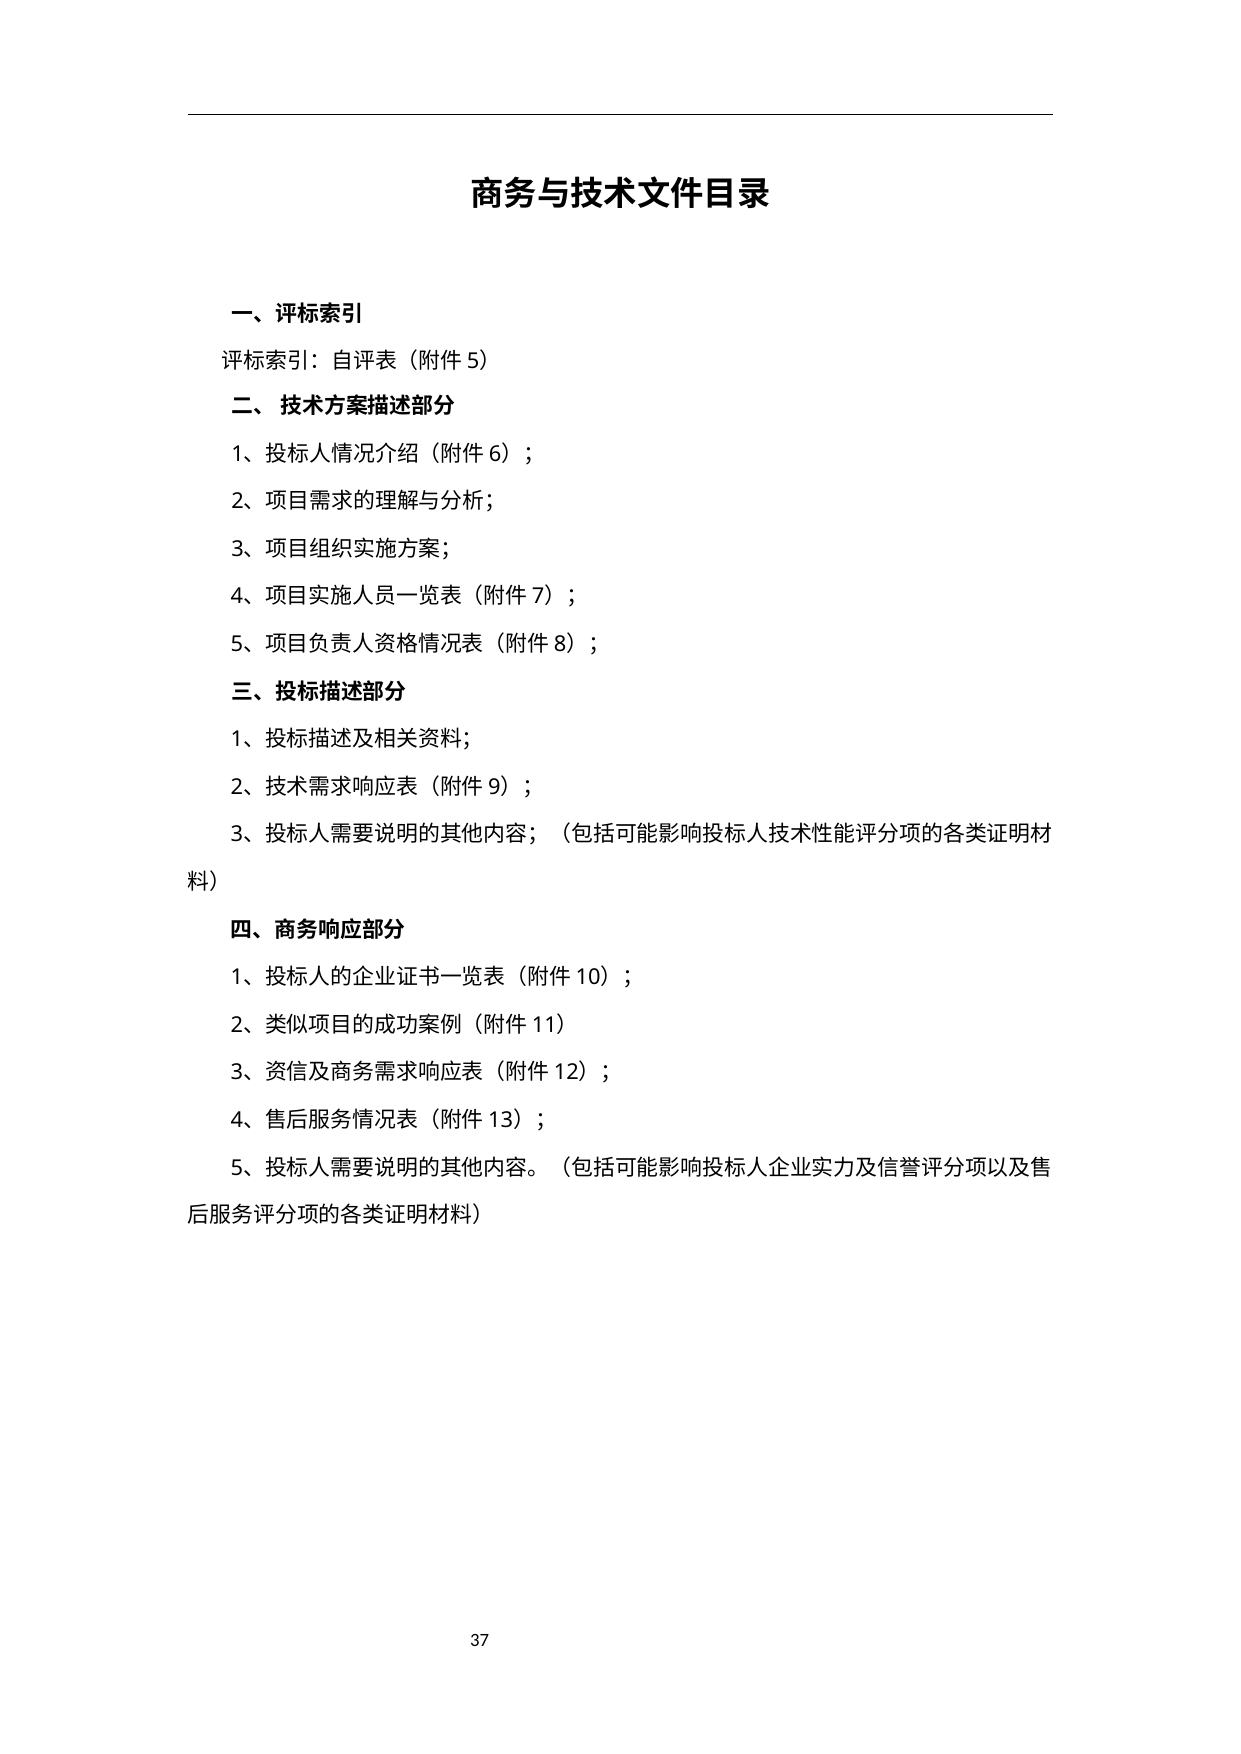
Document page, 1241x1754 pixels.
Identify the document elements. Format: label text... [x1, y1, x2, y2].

text 1、投标人情况介绍（附件6）； [187, 436, 1053, 467]
text 1、投标人的企业证书一览表（附件10）； [187, 959, 1053, 991]
text 3、项目组织实施方案； [187, 531, 1053, 563]
list 评标索引 [187, 296, 1053, 327]
text 3、投标人需要说明的其他内容；（包括可能影响投标人技术性能评分项的各类证明材料） [187, 816, 1053, 896]
text 3、资信及商务需求响应表（附件12）； [187, 1054, 1053, 1086]
text 二、 技术方案描述部分 [187, 388, 1053, 420]
text 4、项目实施人员一览表（附件7）； [187, 578, 1053, 610]
text 2、技术需求响应表（附件9）； [187, 769, 1053, 801]
text 三、投标描述部分 [187, 674, 1053, 705]
text 4、售后服务情况表（附件13）； [187, 1102, 1053, 1134]
text 四、商务响应部分 [187, 912, 1053, 943]
text 2、项目需求的理解与分析； [187, 483, 1053, 515]
text 5、投标人需要说明的其他内容。（包括可能影响投标人企业实力及信誉评分项以及售后服务评分项的各类证明材料） [187, 1149, 1053, 1229]
text 商务与技术文件目录 [187, 167, 1053, 215]
text 2、类似项目的成功案例（附件11） [187, 1007, 1053, 1038]
text 5、项目负责人资格情况表（附件8）； [187, 626, 1053, 658]
list 评标索引：自评表（附件5） [187, 343, 1053, 376]
text 1、投标描述及相关资料； [187, 721, 1053, 753]
